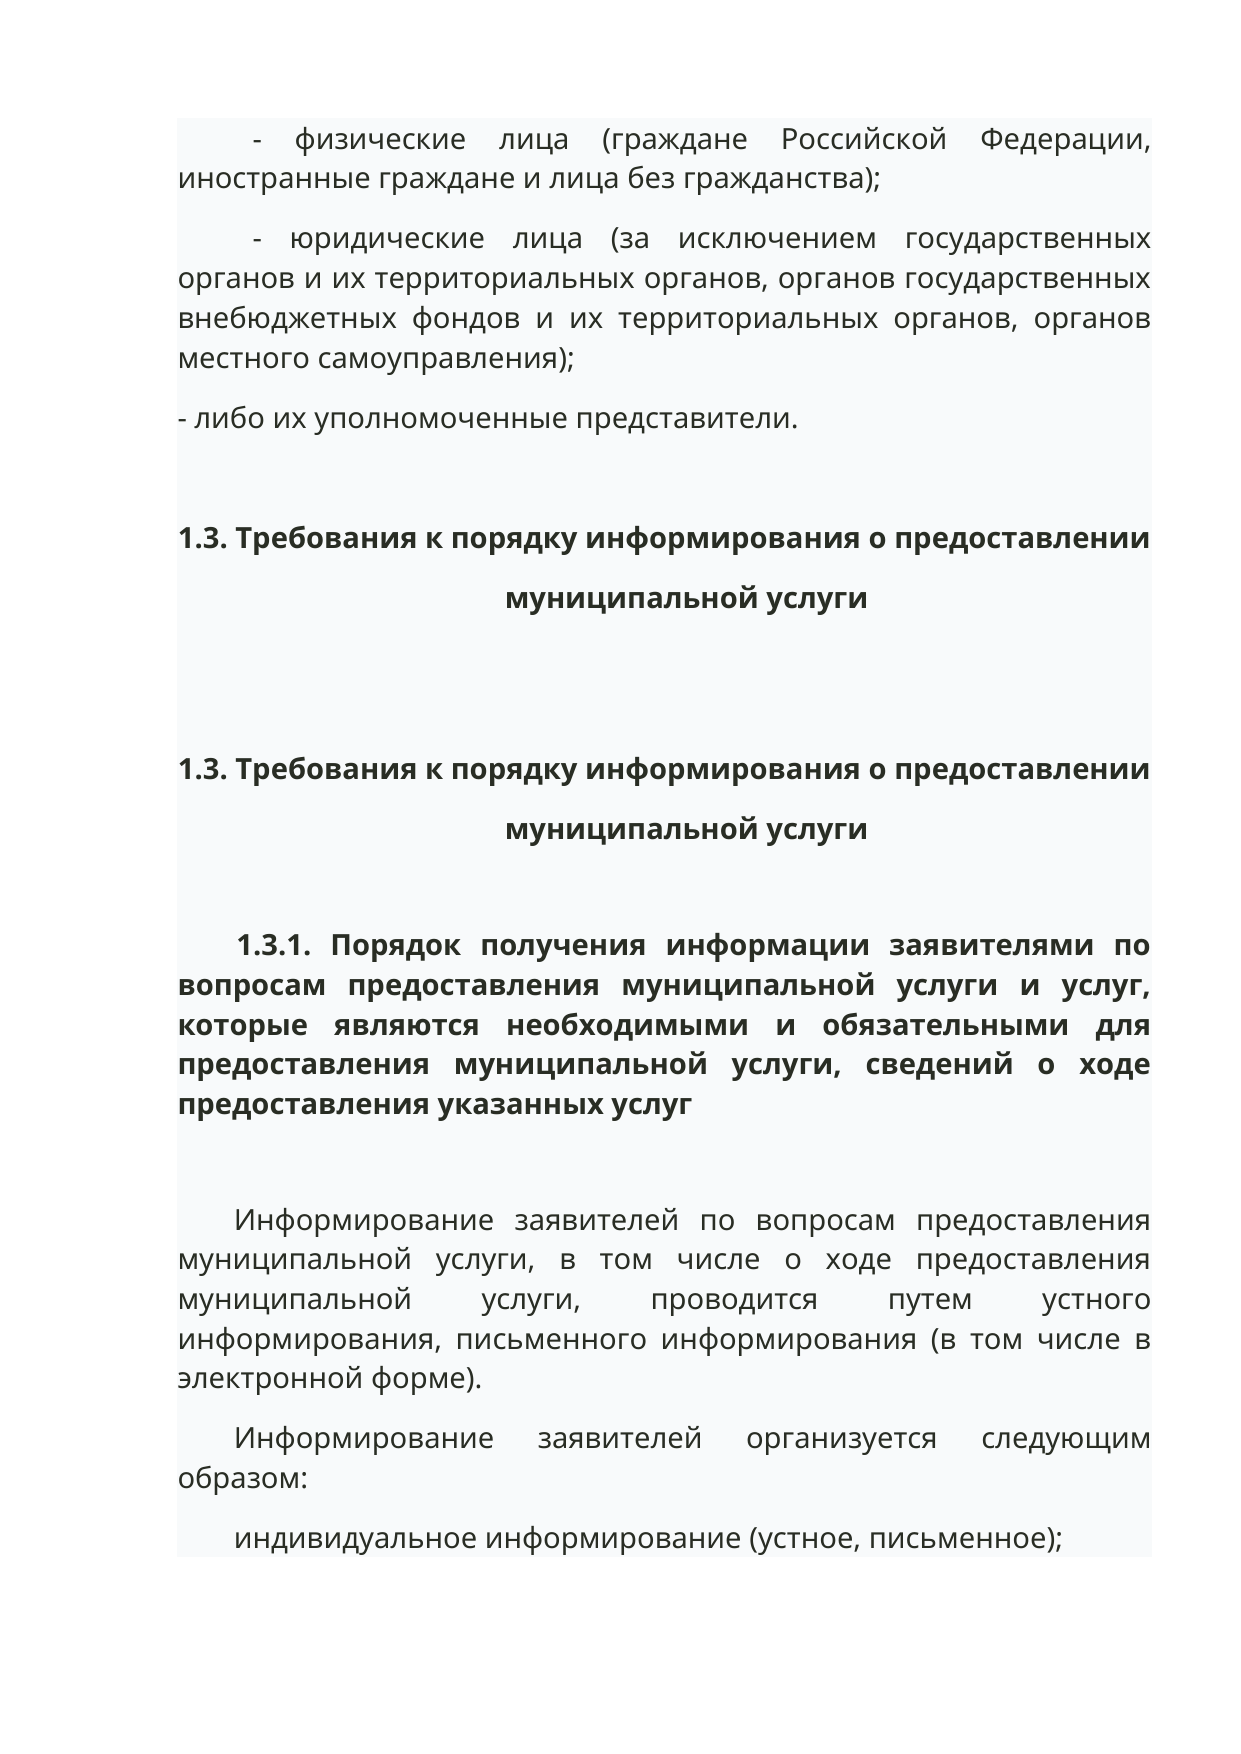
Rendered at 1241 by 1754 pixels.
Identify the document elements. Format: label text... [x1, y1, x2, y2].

text - физические лица (граждане Российской Федерации, иностранные граждане и лица без гражданства); [177, 118, 1152, 197]
text 1.3.1. Порядок получения информации заявителями по вопросам предоставления муниципальной услуги и услуг, которые являются необходимыми и обязательными для предоставления муниципальной услуги, сведений о ходе предоставления указанных услуг [177, 924, 1152, 1123]
text - либо их уполномоченные представители. [177, 397, 1152, 437]
text 1.3. Требования к порядку информирования о предоставлении [177, 517, 1152, 557]
text 1.3. Требования к порядку информирования о предоставлении [177, 748, 1152, 788]
text муниципальной услуги [177, 808, 1152, 848]
text - юридические лица (за исключением государственных органов и их территориальных органов, органов государственных внебюджетных фондов и их территориальных органов, органов местного самоуправления); [177, 218, 1152, 377]
text муниципальной услуги [177, 577, 1152, 617]
text Информирование заявителей по вопросам предоставления муниципальной услуги, в том числе о ходе предоставления муниципальной услуги, проводится путем устного информирования, письменного информирования (в том числе в электронной форме). [177, 1199, 1152, 1397]
text Информирование заявителей организуется следующим образом: [177, 1418, 1152, 1497]
text индивидуальное информирование (устное, письменное); [177, 1517, 1152, 1557]
